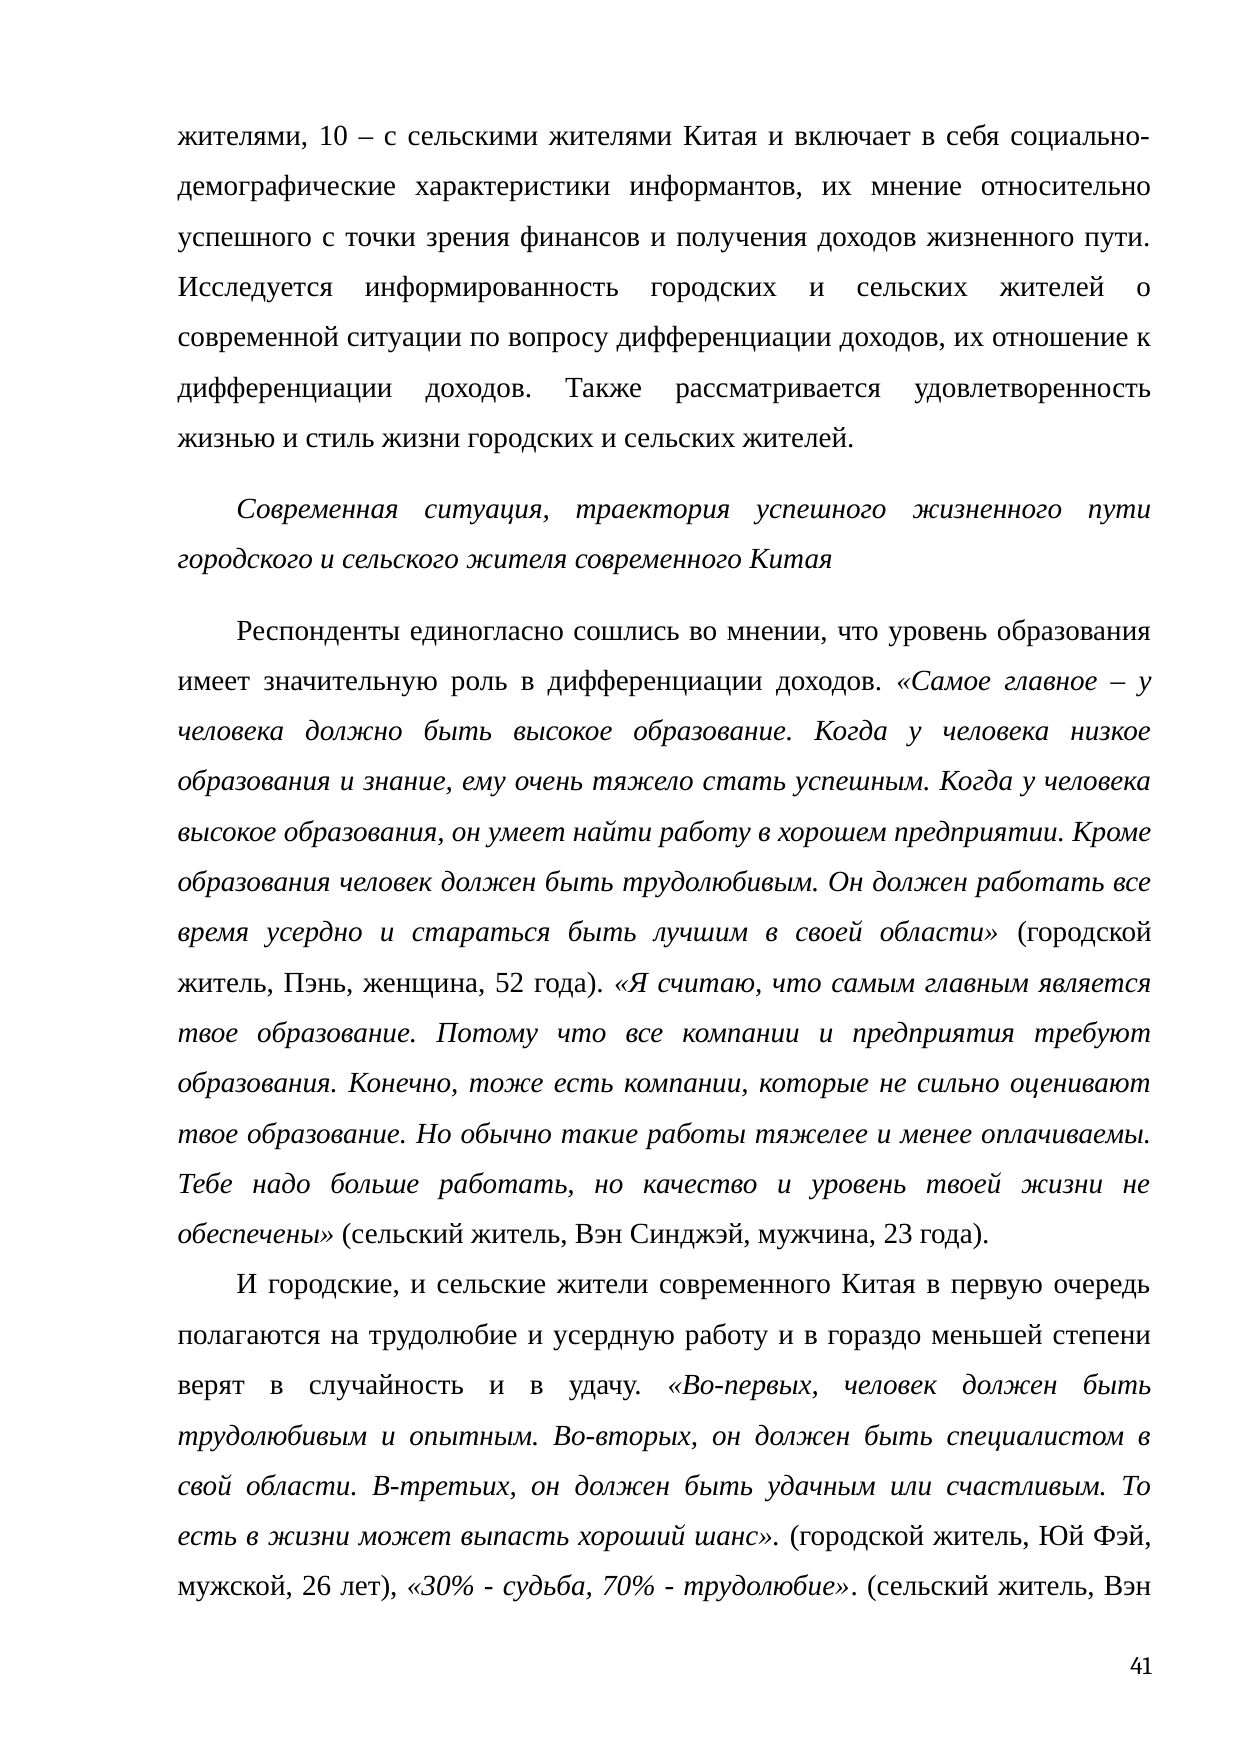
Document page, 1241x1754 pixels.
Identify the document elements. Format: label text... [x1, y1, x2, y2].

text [177, 1267, 1152, 1602]
text Респонденты единогласно сошлись во мнении, что уровень образования имеет значительную роль в дифференциации доходов. «Самое главное – у человека должно быть высокое образование. Когда у человека низкое образования и знание, ему очень тяжело стать успешным. Когда у человека высокое образования, он умеет найти работу в хорошем предприятии. Кроме образования человек должен быть трудолюбивым. Он должен работать все время усердно и стараться быть лучшим в своей области» (городской житель, Пэнь, женщина, 52 года). «Я считаю, что самым главным является твое образование. Потому что все компании и предприятия требуют образования. Конечно, тоже есть компании, которые не сильно оценивают твое образование. Но обычно такие работы тяжелее и менее оплачиваемы. Тебе надо больше работать, но качество и уровень твоей жизни не обеспечены» (сельский житель, Вэн Синджэй, мужчина, 23 года). [177, 613, 1152, 1250]
text Современная ситуация, траектория успешного жизненного пути городского и сельского жителя современного Китая [177, 491, 1152, 575]
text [177, 118, 1152, 453]
